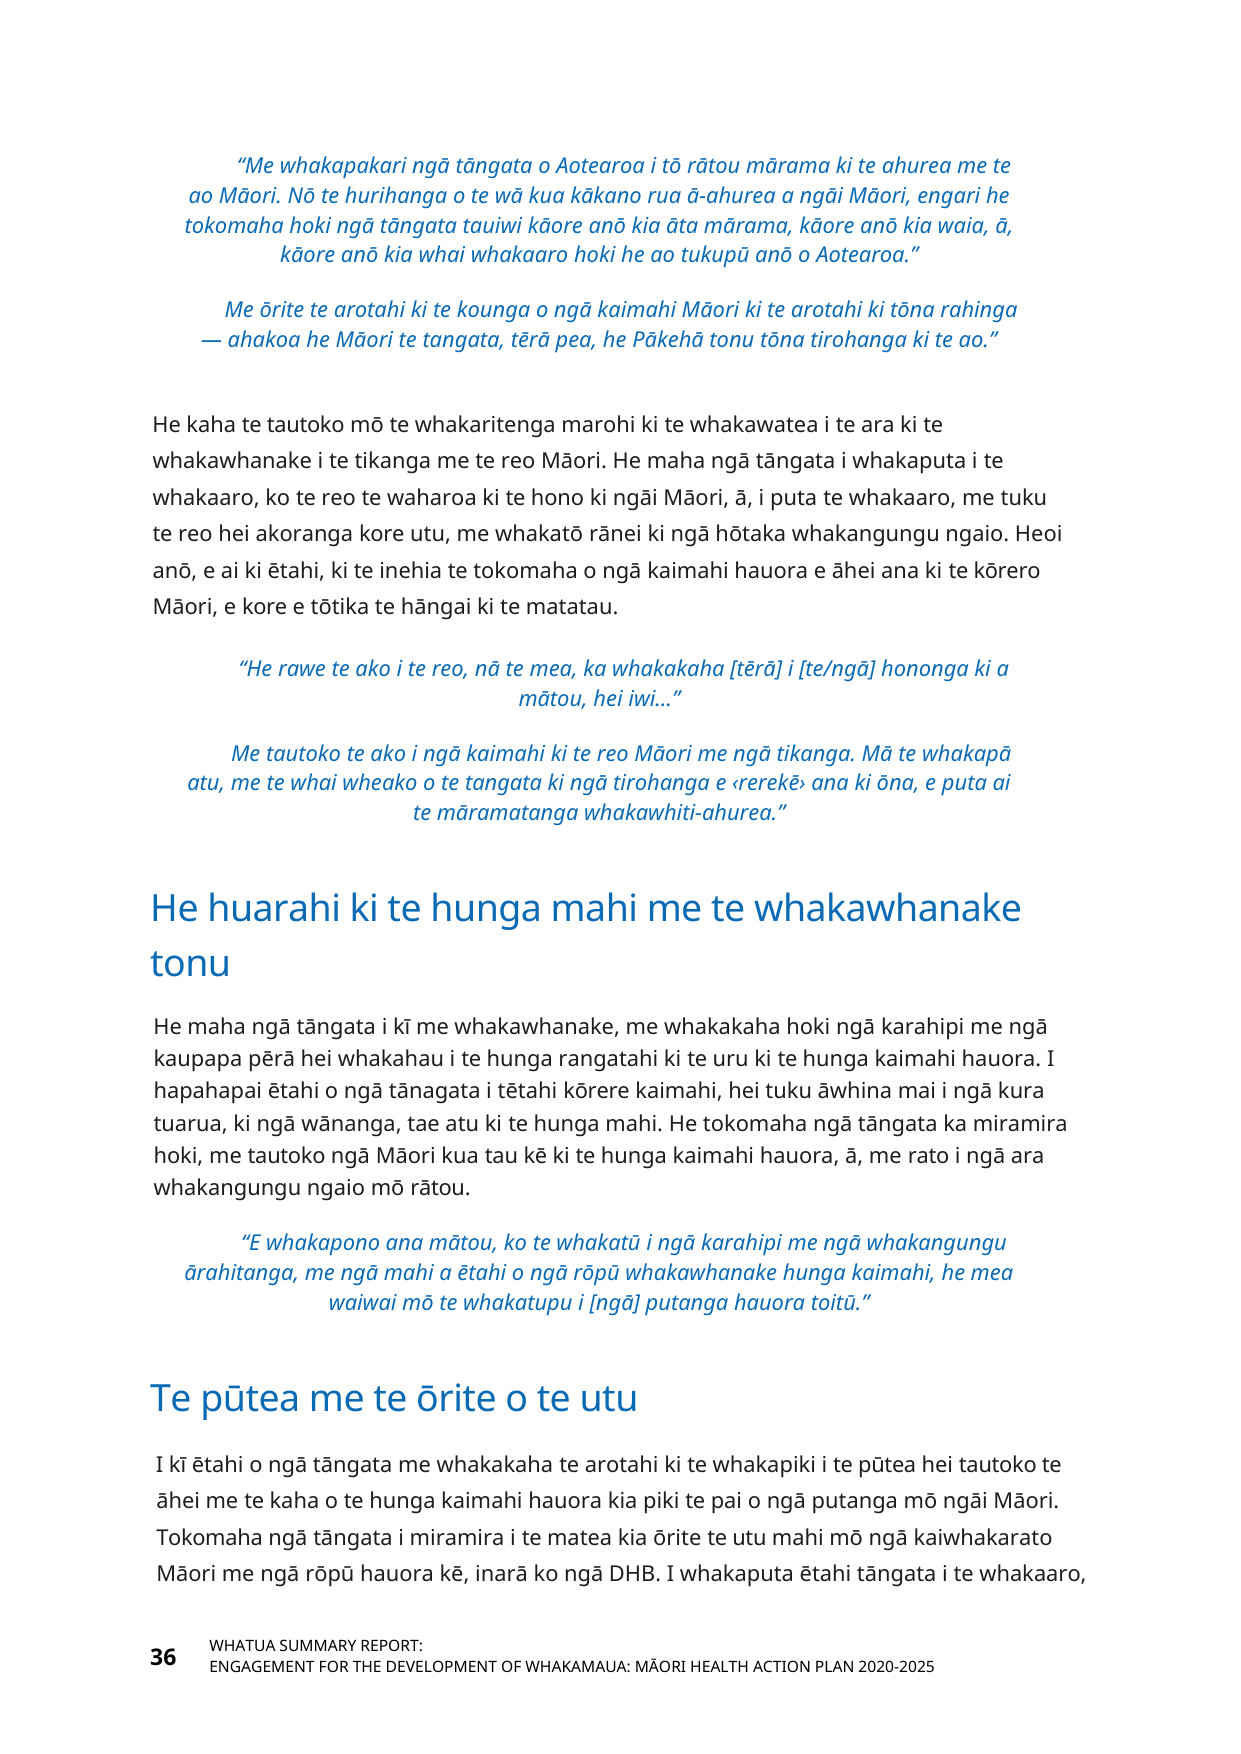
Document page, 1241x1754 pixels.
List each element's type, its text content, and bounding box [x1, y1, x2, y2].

text “E whakapono ana mātou, ko te whakatū i ngā karahipi me ngā whakangungu ārahitanga, me ngā mahi a ētahi o ngā rōpū whakawhanake hunga kaimahi, he mea waiwai mō te whakatupu i [ngā] putanga hauora toitū.” [179, 1227, 1021, 1316]
text Te pūtea me te ōrite o te utu [150, 1371, 1090, 1422]
text He kaha te tautoko mō te whakaritenga marohi ki te whakawatea i te ara ki te whakawhanake i te tikanga me te reo Māori. He maha ngā tāngata i whakaputa i te whakaaro, ko te reo te waharoa ki te hono ki ngāi Māori, ā, i puta te whakaaro, me tuku te reo hei akoranga kore utu, me whakatō rānei ki ngā hōtaka whakangungu ngaio. Heoi anō, e ai ki ētahi, ki te inehia te tokomaha o ngā kaimahi hauora e āhei ana ki te kōrero Māori, e kore e tōtika te hāngai ki te matatau. [152, 408, 1070, 621]
text He huarahi ki te hunga mahi me te whakawhanake tonu [150, 882, 1090, 988]
text “He rawe te ako i te reo, nā te mea, ka whakakaha [tērā] i [te/ngā] hononga ki a mātou, hei iwi…” [179, 653, 1021, 712]
text He maha ngā tāngata i kī me whakawhanake, me whakakaha hoki ngā karahipi me ngā kaupapa pērā hei whakahau i te hunga rangatahi ki te uru ki te hunga kaimahi hauora. I hapahapai ētahi o ngā tānagata i tētahi kōrere kaimahi, hei tuku āwhina mai i ngā kura tuarua, ki ngā wānanga, tae atu ki te hunga mahi. He tokomaha ngā tāngata ka miramira hoki, me tautoko ngā Māori kua tau kē ki te hunga kaimahi hauora, ā, me rato i ngā ara whakangungu ngaio mō rātou. [153, 1008, 1090, 1202]
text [156, 1448, 1090, 1588]
text Me tautoko te ako i ngā kaimahi ki te reo Māori me ngā tikanga. Mā te whakapā atu, me te whai wheako o te tangata ki ngā tirohanga e ‹rerekē› ana ki ōna, e puta ai te māramatanga whakawhiti-ahurea.” [179, 737, 1021, 827]
text Me ōrite te arotahi ki te kounga o ngā kaimahi Māori ki te arotahi ki tōna rahinga — ahakoa he Māori te tangata, tērā pea, he Pākehā tonu tōna tirohanga ki te ao.” [179, 294, 1021, 354]
text “Me whakapakari ngā tāngata o Aotearoa i tō rātou mārama ki te ahurea me te ao Māori. Nō te hurihanga o te wā kua kākano rua ā-ahurea a ngāi Māori, engari he tokomaha hoki ngā tāngata tauiwi kāore anō kia āta mārama, kāore anō kia waia, ā, kāore anō kia whai whakaaro hoki he ao tukupū anō o Aotearoa.” [179, 150, 1021, 269]
